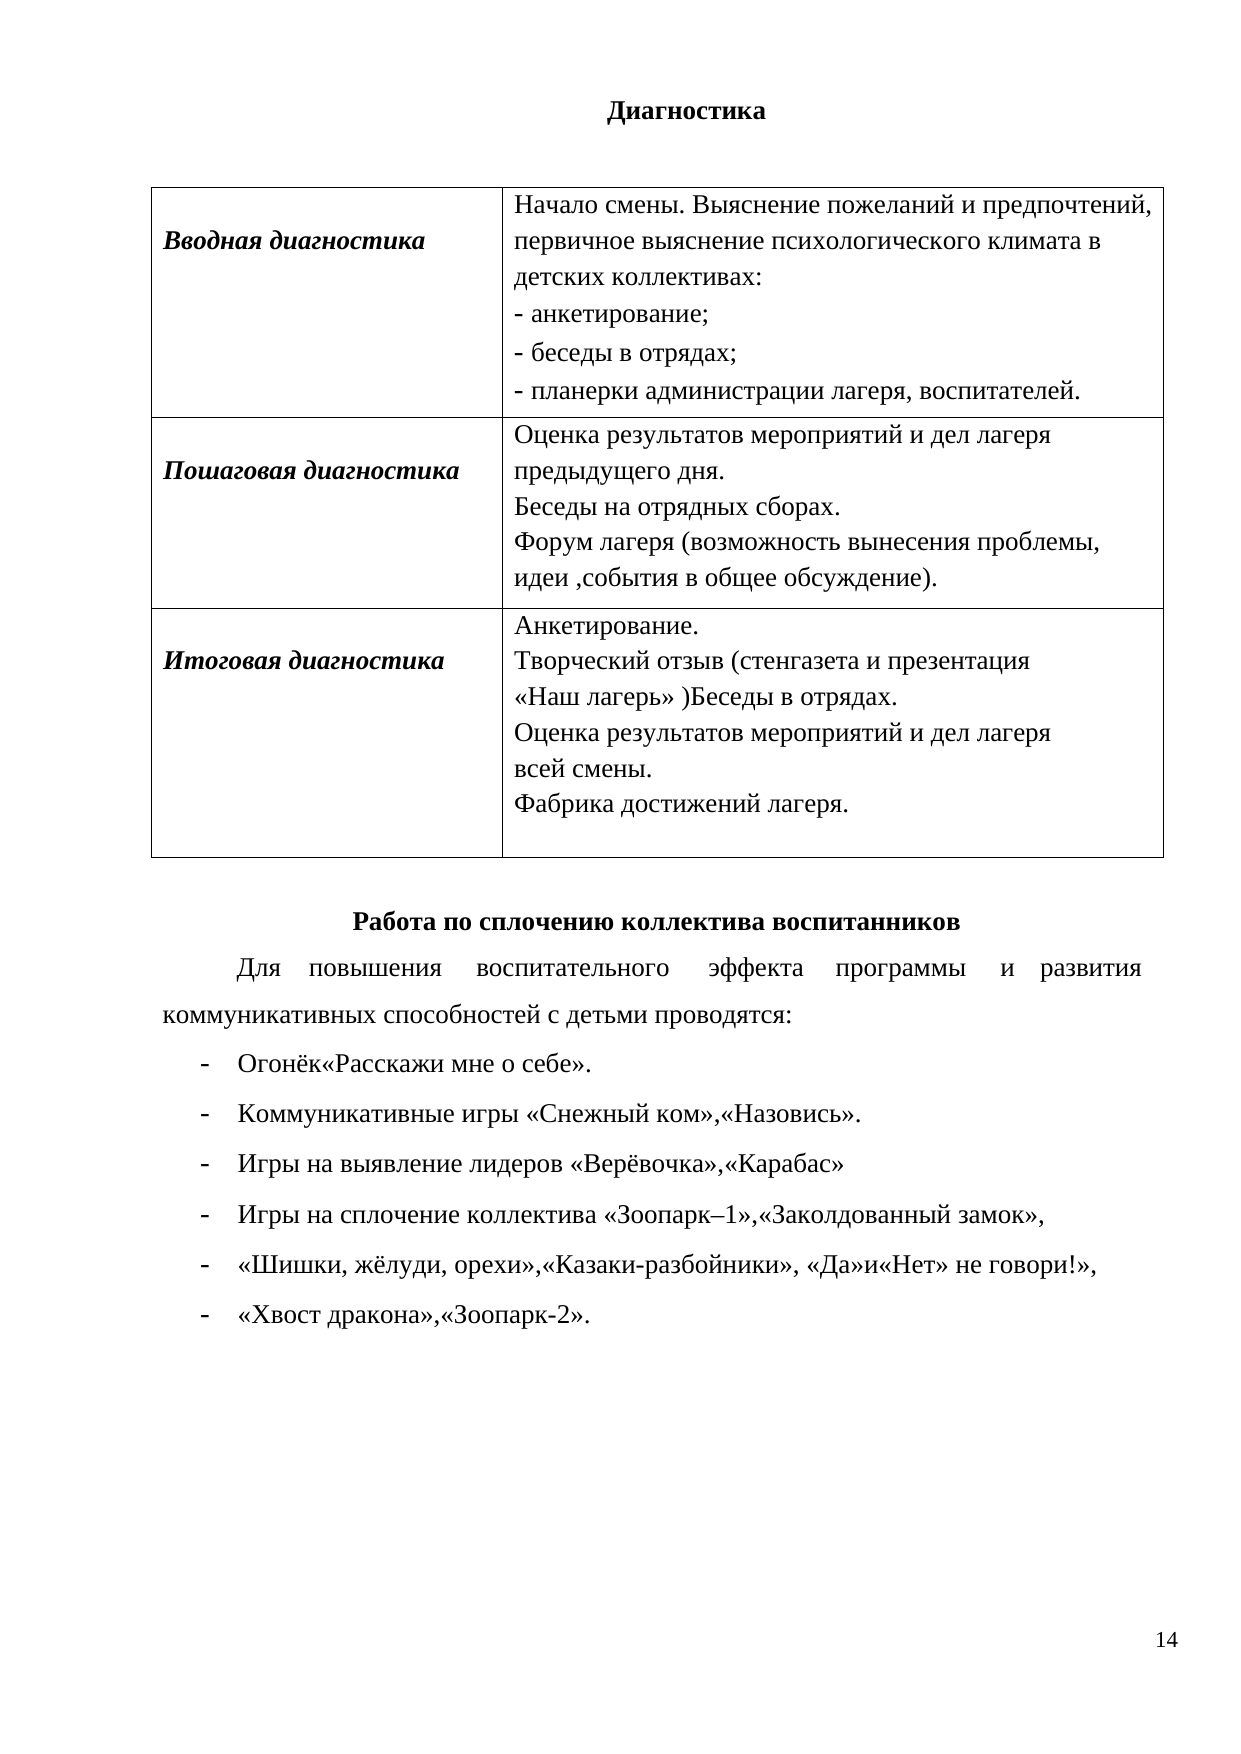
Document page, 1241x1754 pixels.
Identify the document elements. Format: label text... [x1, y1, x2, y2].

subtitle Диагностика [195, 94, 1178, 125]
table_cell Оценка результатов мероприятий и дел лагеря предыдущего дня. Беседы на отрядных сборах. Форум лагеря (возможность вынесения проблемы, идеи ,события в общее обсуждение). [503, 418, 1163, 608]
table_cell Анкетирование. Творческий отзыв (стенгазета и презентация «Наш лагерь» )Беседы в отрядах. Оценка результатов мероприятий и дел лагеря всей смены. Фабрика достижений лагеря. [503, 609, 1163, 857]
table_cell Итоговая диагностика [152, 609, 502, 857]
list Игры на сплочение коллектива «Зоопарк–1»,«Заколдованный замок», [200, 1196, 1178, 1229]
list «Хвост дракона»,«Зоопарк-2». [200, 1296, 1178, 1330]
table_header Вводная диагностика [152, 188, 502, 417]
list Коммуникативные игры «Снежный ком»,«Назовись». [200, 1095, 1178, 1129]
list «Шишки, жёлуди, орехи»,«Казаки-разбойники», «Да»и«Нет» не говори!», [200, 1246, 1178, 1279]
text Работа по сплочению коллектива воспитанников [136, 905, 1178, 936]
list Игры на выявление лидеров «Верёвочка»,«Карабас» [200, 1145, 1178, 1179]
text Для повышения воспитательного эффекта программы и развития коммуникативных способностей с детьми проводятся: [162, 951, 1150, 1029]
table_cell Пошаговая диагностика [152, 418, 502, 608]
list Огонёк«Расскажи мне о себе». [200, 1045, 1178, 1078]
table_header Начало смены. Выяснение пожеланий и предпочтений, первичное выяснение психологического климата в детских коллективах: анкетирование; беседы в отрядах; планерки администрации лагеря, воспитателей. [503, 188, 1163, 417]
